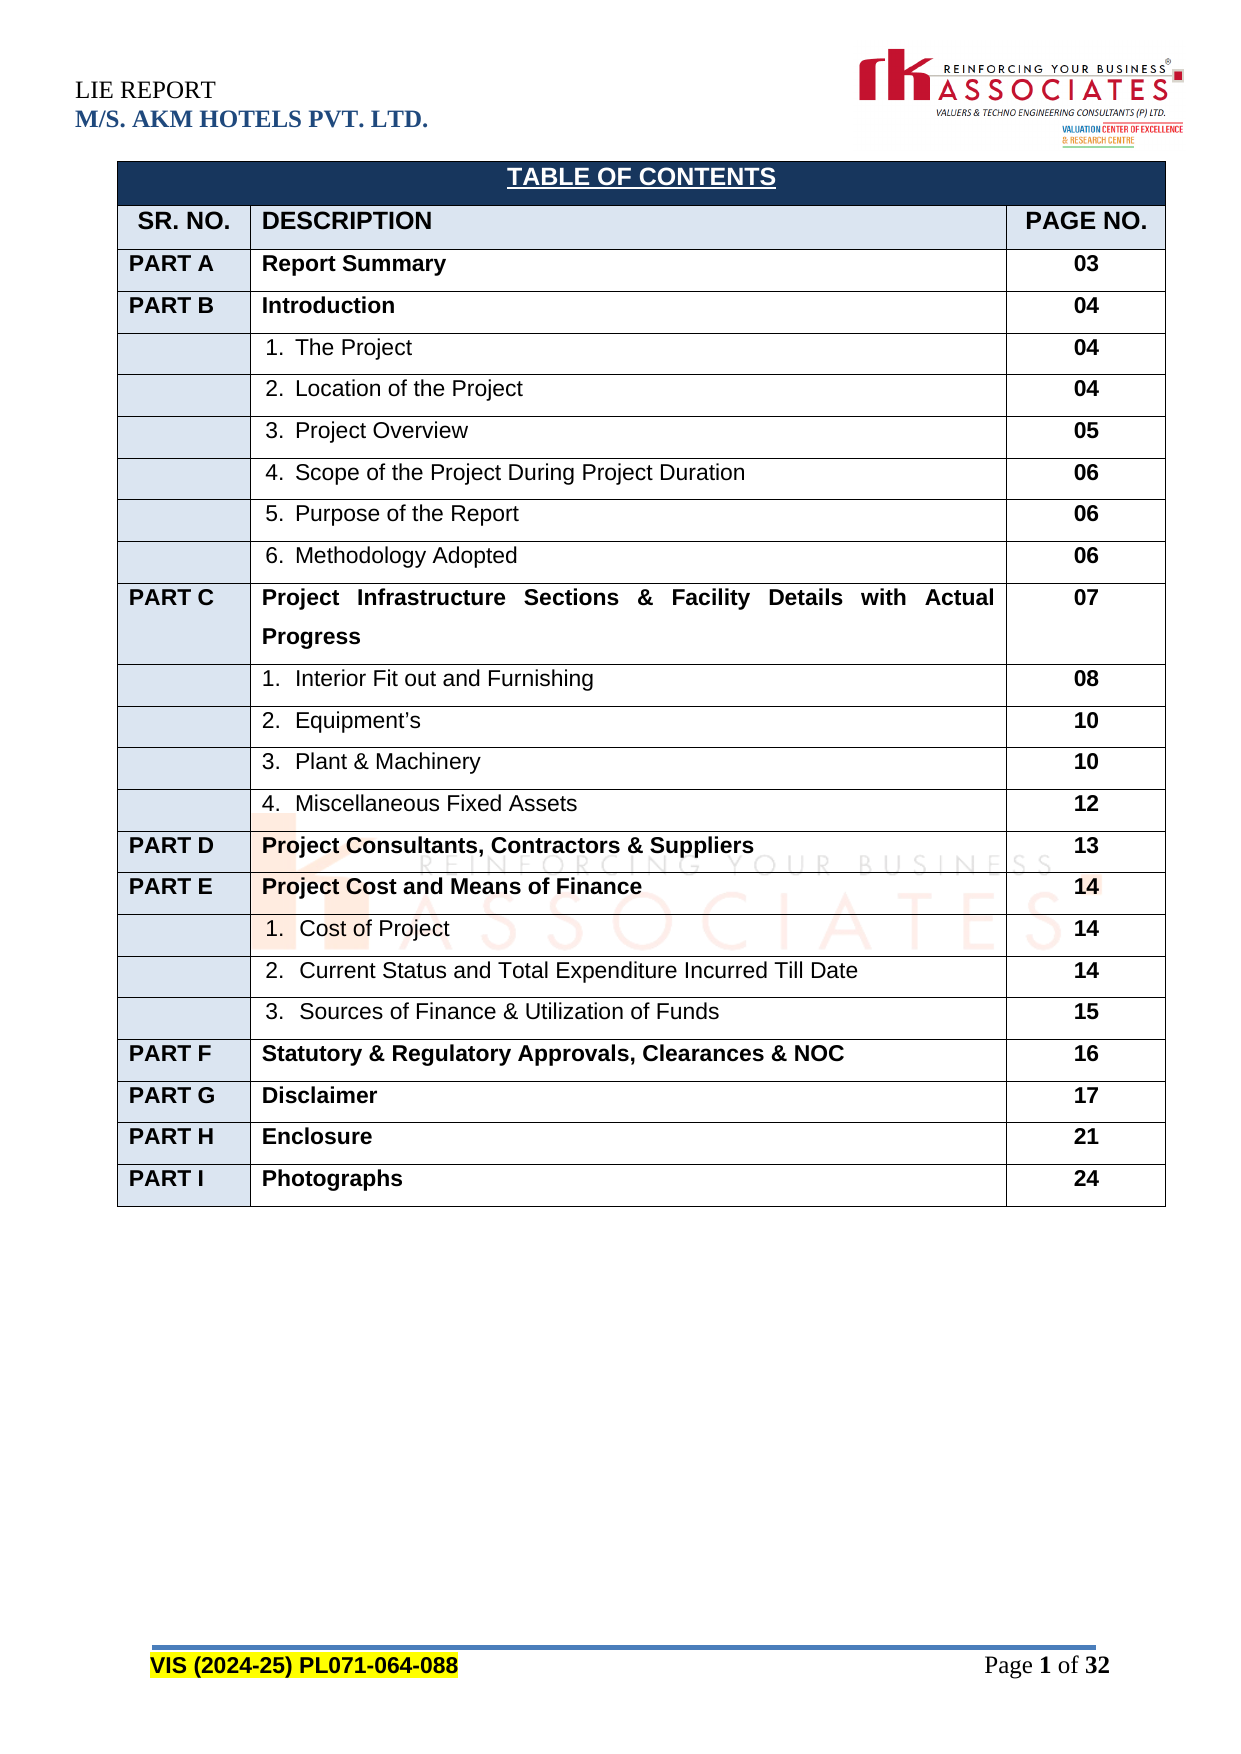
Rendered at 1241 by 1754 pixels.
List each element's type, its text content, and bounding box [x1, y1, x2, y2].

table_cell 04 [1007, 375, 1165, 416]
table_cell Location of the Project [251, 375, 1006, 416]
table_cell Sources of Finance & Utilization of Funds [251, 998, 1006, 1039]
table_cell 21 [1007, 1123, 1165, 1164]
table_cell 07 [1007, 584, 1165, 664]
table_cell Project Infrastructure Sections & Facility Details with Actual Progress [251, 584, 1006, 664]
table_cell PART H [118, 1123, 250, 1164]
table_cell SR. NO. [118, 206, 250, 249]
table_cell PART G [118, 1082, 250, 1122]
table_cell PART I [118, 1165, 250, 1206]
table_cell Photographs [251, 1165, 1006, 1206]
table_cell 04 [1007, 334, 1165, 374]
table_cell Disclaimer [251, 1082, 1006, 1122]
table_cell Project Cost and Means of Finance [251, 873, 1006, 914]
table_cell Interior Fit out and Furnishing [251, 665, 1006, 706]
table_cell [118, 998, 250, 1039]
table_cell Equipment’s [251, 707, 1006, 747]
table_cell 06 [1007, 542, 1165, 583]
table_cell [118, 417, 250, 458]
table_cell PAGE NO. [1007, 206, 1165, 249]
table_cell DESCRIPTION [251, 206, 1006, 249]
table_cell Cost of Project [251, 915, 1006, 956]
table_cell 16 [1007, 1040, 1165, 1081]
table_cell 10 [1007, 707, 1165, 747]
table_cell [118, 542, 250, 583]
table_cell Miscellaneous Fixed Assets [251, 790, 1006, 831]
table_cell 17 [1007, 1082, 1165, 1122]
table_cell 13 [1007, 832, 1165, 872]
table_cell 14 [1007, 873, 1165, 914]
table_cell Purpose of the Report [251, 500, 1006, 541]
table_cell PART D [118, 832, 250, 872]
table_cell 15 [1007, 998, 1165, 1039]
table_cell [118, 707, 250, 747]
table_cell 05 [1007, 417, 1165, 458]
table_cell Methodology Adopted [251, 542, 1006, 583]
table_cell 14 [1007, 957, 1165, 997]
table_cell [118, 748, 250, 789]
table_cell 10 [1007, 748, 1165, 789]
table_cell 06 [1007, 500, 1165, 541]
table_cell 12 [1007, 790, 1165, 831]
table_cell 14 [1007, 915, 1165, 956]
table_cell 06 [1007, 459, 1165, 499]
table_cell Scope of the Project During Project Duration [251, 459, 1006, 499]
table_cell 03 [1007, 250, 1165, 291]
table_cell [118, 334, 250, 374]
table_header TABLE OF CONTENTS [118, 162, 1165, 205]
table_cell PART F [118, 1040, 250, 1081]
table_cell [118, 957, 250, 997]
table_cell 24 [1007, 1165, 1165, 1206]
table_cell The Project [251, 334, 1006, 374]
table_cell PART C [118, 584, 250, 664]
table_cell Project Consultants, Contractors & Suppliers [251, 832, 1006, 872]
picture [853, 40, 1187, 151]
table_cell Statutory & Regulatory Approvals, Clearances & NOC [251, 1040, 1006, 1081]
table_cell [118, 665, 250, 706]
table_cell PART E [118, 873, 250, 914]
table_cell [118, 915, 250, 956]
table_cell Report Summary [251, 250, 1006, 291]
table_cell Project Overview [251, 417, 1006, 458]
table_cell Plant & Machinery [251, 748, 1006, 789]
table_cell Current Status and Total Expenditure Incurred Till Date [251, 957, 1006, 997]
table_cell [118, 459, 250, 499]
table_cell Introduction [251, 292, 1006, 333]
table_cell 08 [1007, 665, 1165, 706]
table_cell PART B [118, 292, 250, 333]
table_cell Enclosure [251, 1123, 1006, 1164]
table_cell [118, 790, 250, 831]
table_cell [118, 375, 250, 416]
table_cell [118, 500, 250, 541]
table_cell PART A [118, 250, 250, 291]
table_cell 04 [1007, 292, 1165, 333]
